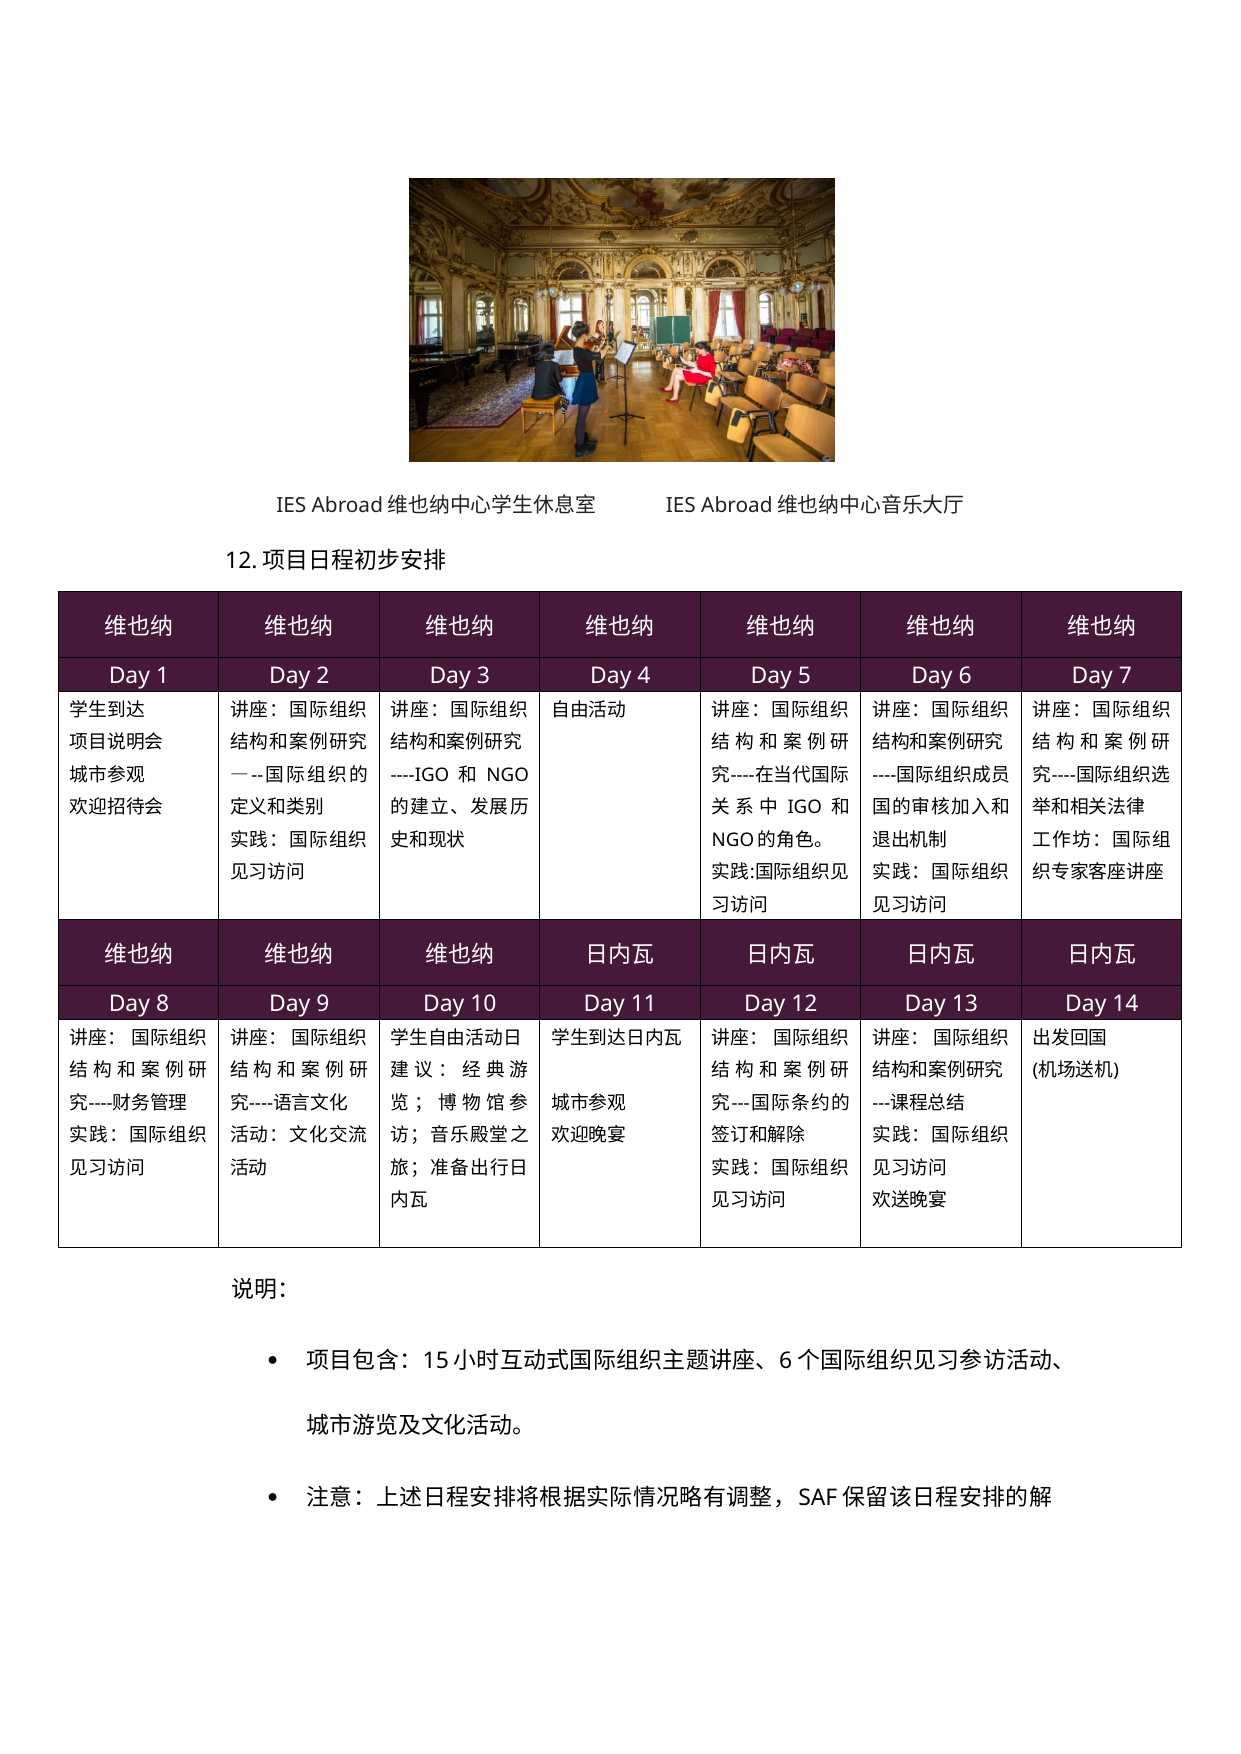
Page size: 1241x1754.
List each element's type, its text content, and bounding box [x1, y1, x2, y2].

table_cell 维也纳 [59, 920, 218, 985]
table_cell Day 6 [861, 658, 1021, 691]
list 项目日程初步安排 [225, 526, 1053, 591]
table_header 维也纳 [380, 592, 539, 657]
table_cell 学生到达日内瓦 城市参观 欢迎晚宴 [540, 1020, 700, 1247]
table_cell Day 8 [59, 986, 218, 1019]
list 项目包含：15小时互动式国际组织主题讲座、6个国际组织见习参访活动、城市游览及文化活动。 [269, 1326, 1053, 1456]
table_cell 讲座：国际组织结构和案例研究----国际组织选举和相关法律 工作坊：国际组织专家客座讲座 [1022, 692, 1181, 919]
table_header 维也纳 [1022, 592, 1181, 657]
table_cell Day 12 [701, 986, 860, 1019]
table_header 维也纳 [701, 592, 860, 657]
table_header 维也纳 [59, 592, 218, 657]
table_cell 学生自由活动日 建议：经典游览；博物馆参访；音乐殿堂之旅；准备出行日内瓦 [380, 1020, 539, 1247]
table_cell 维也纳 [219, 920, 379, 985]
table_cell Day 14 [1022, 986, 1181, 1019]
table_cell 日内瓦 [540, 920, 700, 985]
table_cell Day 1 [59, 658, 218, 691]
table_cell 日内瓦 [701, 920, 860, 985]
table_cell Day 5 [701, 658, 860, 691]
table_cell 出发回国 (机场送机) [1022, 1020, 1181, 1247]
list 说明： [231, 1255, 1053, 1320]
table_cell 讲座： 国际组织结构和案例研究 ---课程总结 实践：国际组织见习访问 欢送晚宴 [861, 1020, 1021, 1247]
table_cell Day 10 [380, 986, 539, 1019]
table_header 维也纳 [219, 592, 379, 657]
table_cell 讲座：国际组织结构和案例研究 ----IGO和NGO的建立、发展历史和现状 [380, 692, 539, 919]
table_cell 日内瓦 [1022, 920, 1181, 985]
table_cell Day 2 [219, 658, 379, 691]
table_header 维也纳 [861, 592, 1021, 657]
table_cell 讲座： 国际组织结构和案例研究----财务管理 实践：国际组织见习访问 [59, 1020, 218, 1247]
table_cell 讲座：国际组织结构和案例研究----在当代国际关系中IGO和NGO的角色。 实践:国际组织见习访问 [701, 692, 860, 919]
table_cell 日内瓦 [861, 920, 1021, 985]
table_cell Day 4 [540, 658, 700, 691]
table_header 维也纳 [540, 592, 700, 657]
table_cell Day 11 [540, 986, 700, 1019]
table_cell Day 13 [861, 986, 1021, 1019]
table_cell 讲座：国际组织结构和案例研究—--国际组织的定义和类别 实践：国际组织见习访问 [219, 692, 379, 919]
table_cell Day 3 [380, 658, 539, 691]
table_cell 讲座：国际组织结构和案例研究 ----国际组织成员国的审核加入和退出机制 实践：国际组织见习访问 [861, 692, 1021, 919]
table_cell 讲座： 国际组织结构和案例研究----语言文化 活动：文化交流活动 [219, 1020, 379, 1247]
table_cell 学生到达 项目说明会 城市参观 欢迎招待会 [59, 692, 218, 919]
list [269, 1463, 1053, 1528]
text IES Abroad维也纳中心学生休息室 IES Abroad维也纳中心音乐大厅 [187, 487, 1053, 519]
table_cell Day 7 [1022, 658, 1181, 691]
table_cell Day 9 [219, 986, 379, 1019]
table_cell 维也纳 [380, 920, 539, 985]
picture [409, 178, 835, 462]
table_cell 自由活动 [540, 692, 700, 919]
table_cell 讲座： 国际组织结构和案例研究---国际条约的签订和解除 实践：国际组织见习访问 [701, 1020, 860, 1247]
